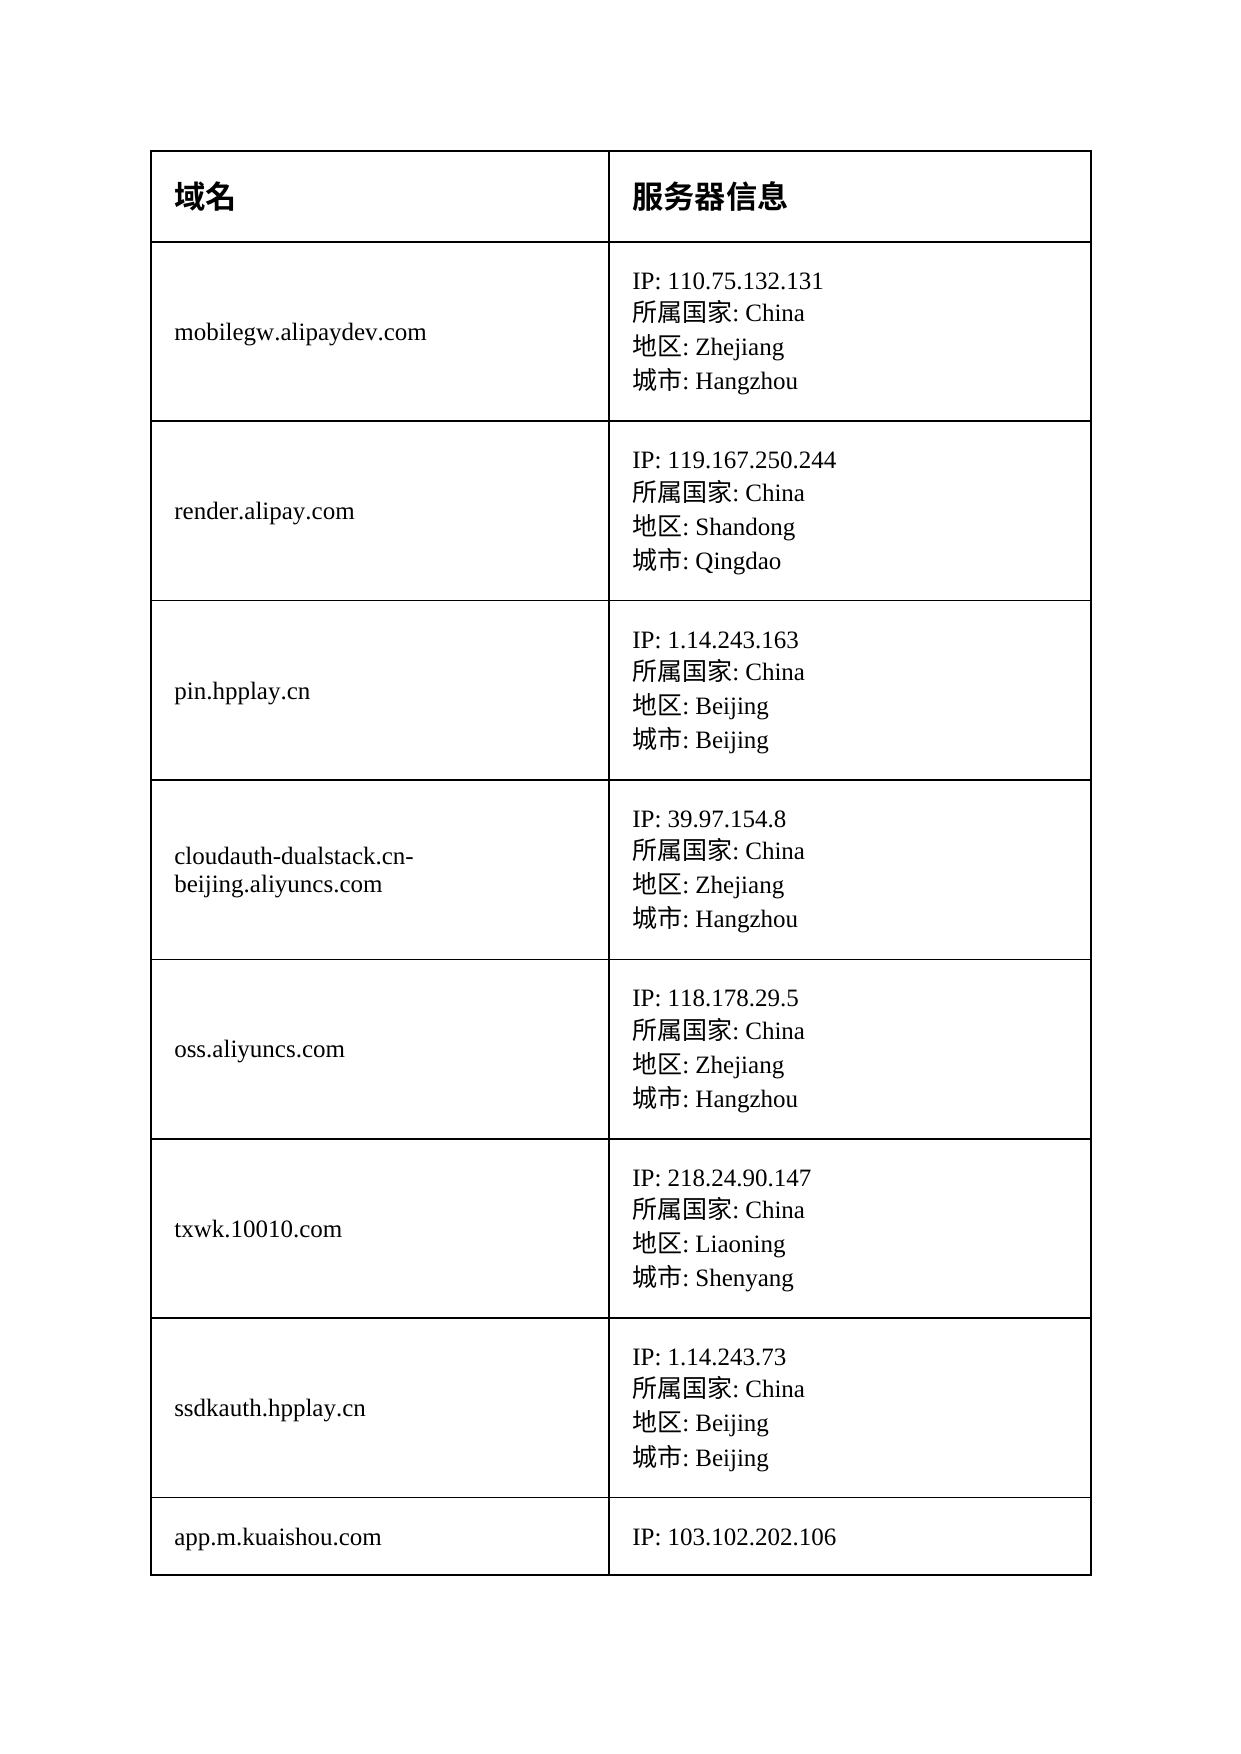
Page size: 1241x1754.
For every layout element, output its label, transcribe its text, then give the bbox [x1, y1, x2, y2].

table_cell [610, 1498, 1090, 1574]
table_header 域名 [152, 152, 608, 241]
table_cell IP: 119.167.250.244 所属国家: China 地区: Shandong 城市: Qingdao [610, 422, 1090, 600]
table_cell txwk.10010.com [152, 1140, 608, 1317]
table_cell IP: 1.14.243.163 所属国家: China 地区: Beijing 城市: Beijing [610, 601, 1090, 779]
table_cell ssdkauth.hpplay.cn [152, 1319, 608, 1497]
table_cell app.m.kuaishou.com [152, 1498, 608, 1574]
table_cell pin.hpplay.cn [152, 601, 608, 779]
table_cell mobilegw.alipaydev.com [152, 243, 608, 420]
table_cell IP: 39.97.154.8 所属国家: China 地区: Zhejiang 城市: Hangzhou [610, 781, 1090, 958]
table_cell cloudauth-dualstack.cn-beijing.aliyuncs.com [152, 781, 608, 958]
table_cell oss.aliyuncs.com [152, 960, 608, 1138]
table_cell IP: 110.75.132.131 所属国家: China 地区: Zhejiang 城市: Hangzhou [610, 243, 1090, 420]
table_header 服务器信息 [610, 152, 1090, 241]
table_cell render.alipay.com [152, 422, 608, 600]
table_cell IP: 1.14.243.73 所属国家: China 地区: Beijing 城市: Beijing [610, 1319, 1090, 1497]
table_cell IP: 118.178.29.5 所属国家: China 地区: Zhejiang 城市: Hangzhou [610, 960, 1090, 1138]
table_cell IP: 218.24.90.147 所属国家: China 地区: Liaoning 城市: Shenyang [610, 1140, 1090, 1317]
